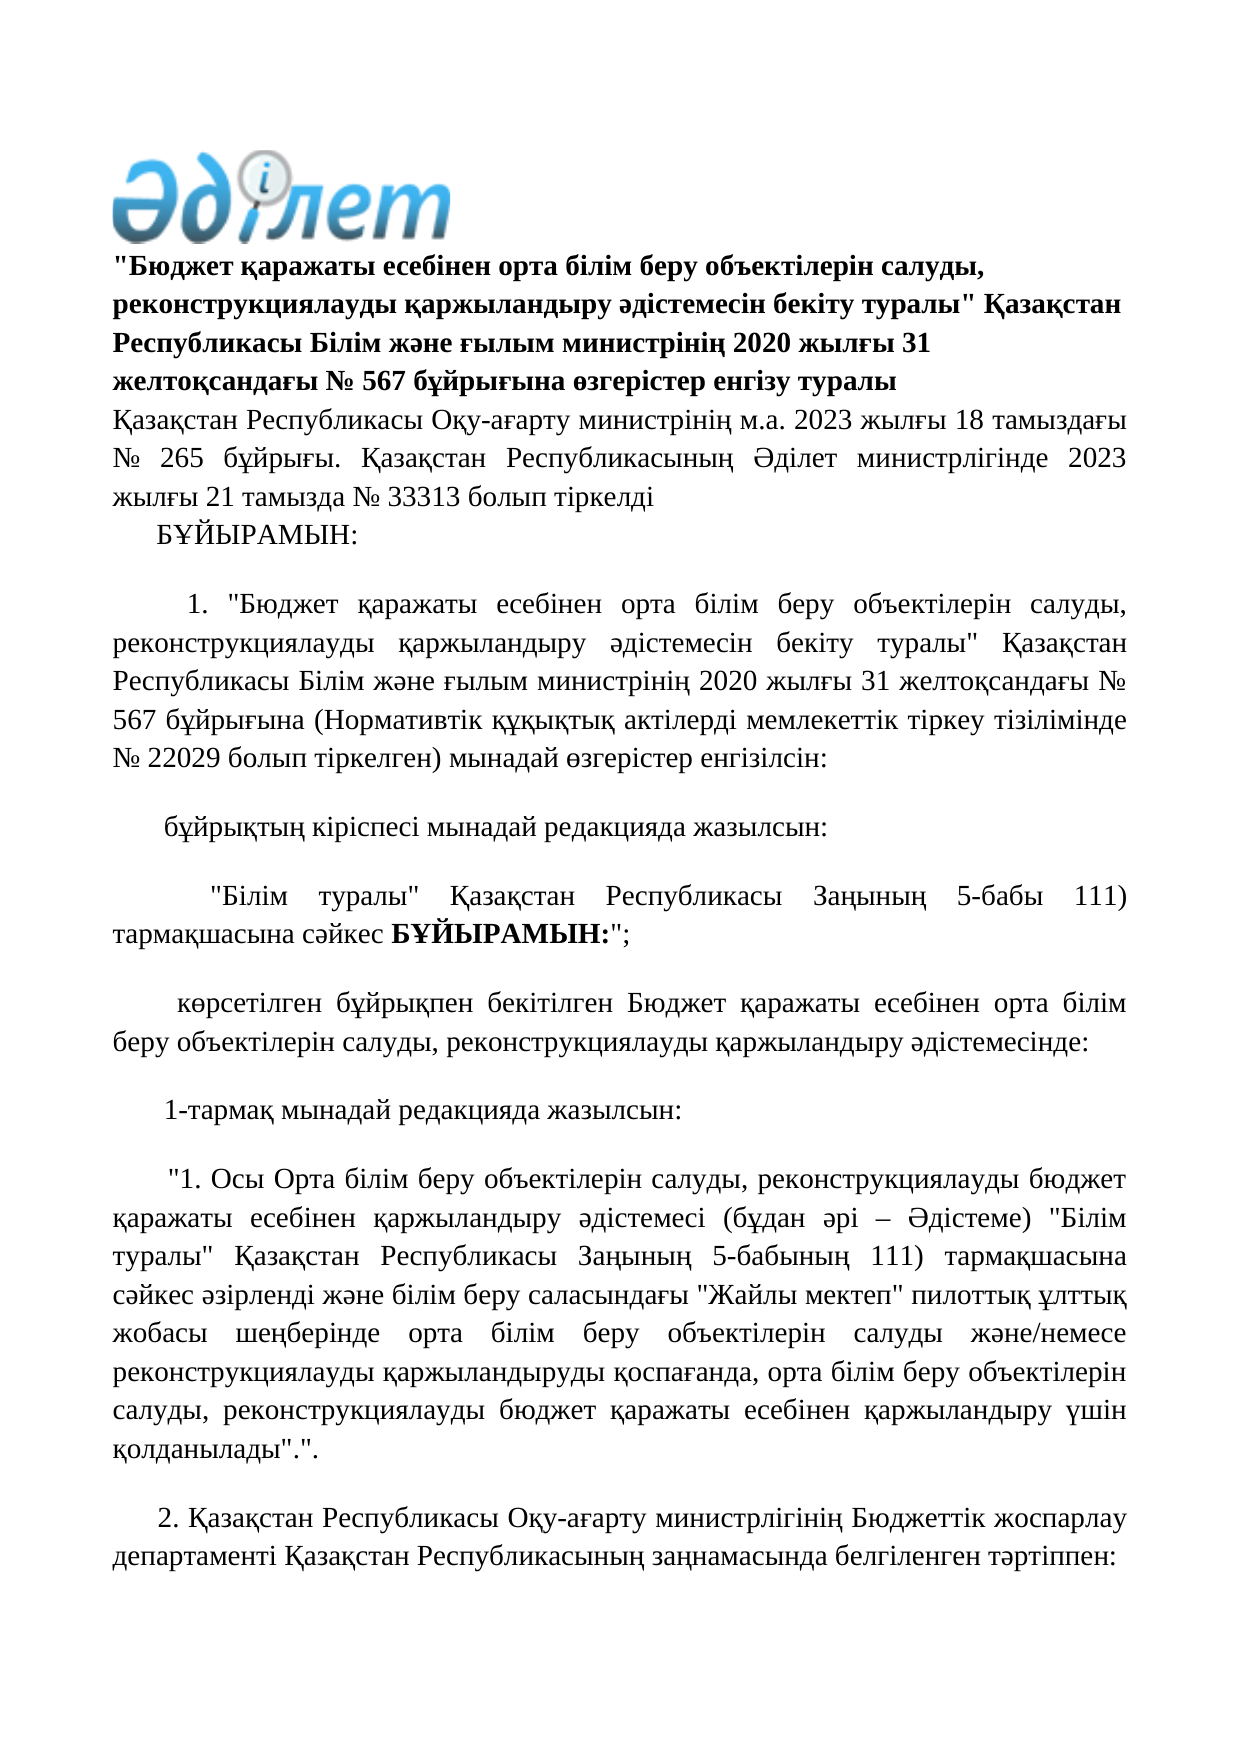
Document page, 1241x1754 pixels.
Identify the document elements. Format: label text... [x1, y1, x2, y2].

text БҰЙЫРАМЫН: [112, 517, 1128, 551]
text бұйрықтың кіріспесі мынадай редакцияда жазылсын: [112, 809, 1128, 843]
text 1-тармақ мынадай редакцияда жазылсын: [112, 1092, 1128, 1126]
text "Білім туралы" Қазақстан Республикасы Заңының 5-бабы 111) тармақшасына сәйкес БҰЙЫРАМЫН:"; [112, 878, 1128, 950]
picture [112, 150, 451, 244]
text "1. Осы Орта білім беру объектілерін салуды, реконструкциялауды бюджет қаражаты есебінен қаржыландыру әдістемесі (бұдан әрі – Әдістеме) "Білім туралы" Қазақстан Республикасы Заңының 5-бабының 111) тармақшасына сәйкес әзірленді және білім беру саласындағы "Жайлы мектеп" пилоттық ұлттық жобасы шеңберінде орта білім беру объектілерін салуды және/немесе реконструкциялауды қаржыландыруды қоспағанда, орта білім беру объектілерін салуды, реконструкциялауды бюджет қаражаты есебінен қаржыландыру үшін қолданылады".". [112, 1161, 1128, 1464]
text көрсетілген бұйрықпен бекітілген Бюджет қаражаты есебінен орта білім беру объектілерін салуды, реконструкциялауды қаржыландыру әдістемесінде: [112, 985, 1128, 1057]
text 1. "Бюджет қаражаты есебінен орта білім беру объектілерін салуды, реконструкциялауды қаржыландыру әдістемесін бекіту туралы" Қазақстан Республикасы Білім және ғылым министрінің 2020 жылғы 31 желтоқсандағы № 567 бұйрығына (Нормативтік құқықтық актілерді мемлекеттік тіркеу тізілімінде № 22029 болып тіркелген) мынадай өзгерістер енгізілсін: [112, 586, 1128, 774]
text "Бюджет қаражаты есебінен орта білім беру объектілерін салуды, реконструкциялауды қаржыландыру әдістемесін бекіту туралы" Қазақстан Республикасы Білім және ғылым министрінің 2020 жылғы 31 желтоқсандағы № 567 бұйрығына өзгерістер енгізу туралы [112, 248, 1128, 397]
text Қазақстан Республикасы Оқу-ағарту министрінің м.а. 2023 жылғы 18 тамыздағы № 265 бұйрығы. Қазақстан Республикасының Әділет министрлігінде 2023 жылғы 21 тамызда № 33313 болып тіркелді [112, 402, 1128, 512]
text 2. Қазақстан Республикасы Оқу-ағарту министрлігінің Бюджеттік жоспарлау департаменті Қазақстан Республикасының заңнамасында белгіленген тәртіппен: [112, 1500, 1128, 1572]
